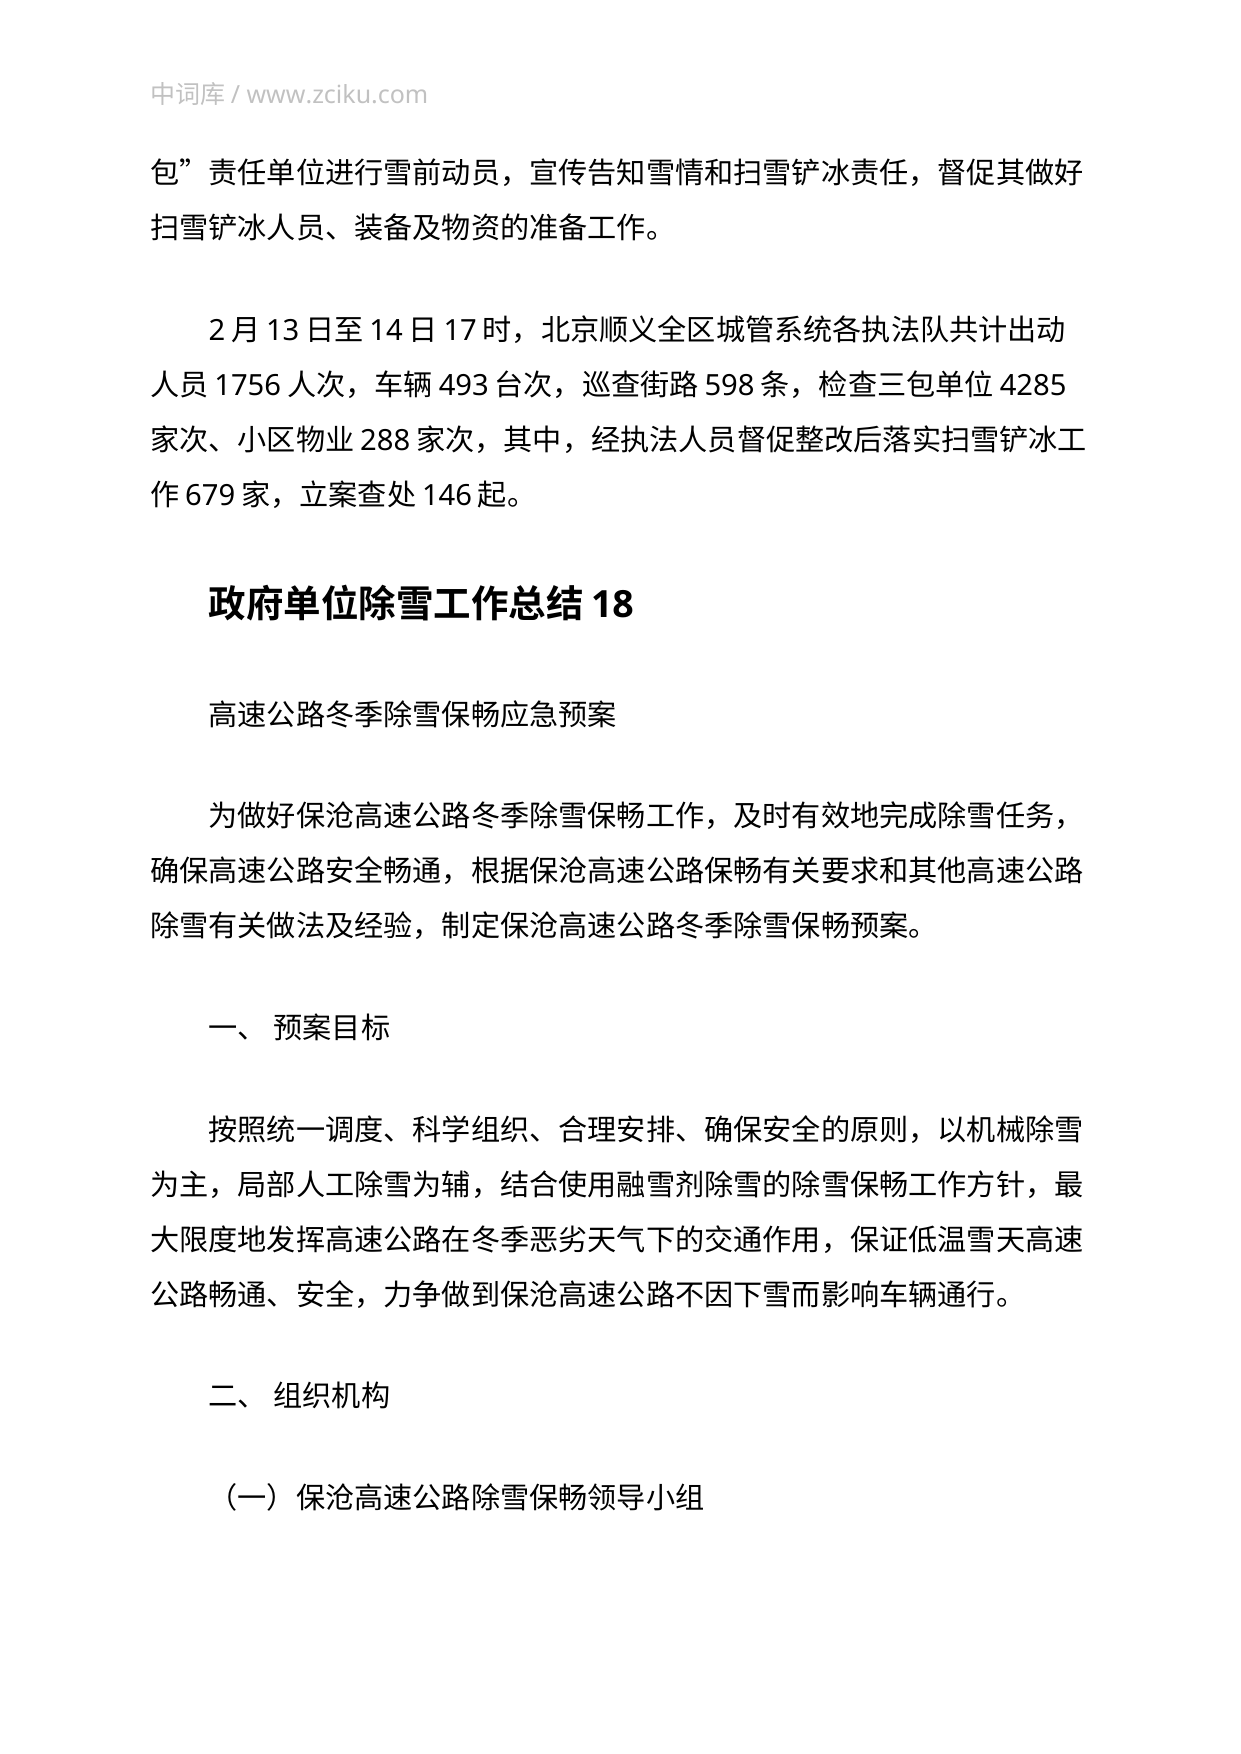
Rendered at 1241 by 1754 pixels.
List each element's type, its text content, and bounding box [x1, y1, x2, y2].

text 二、 组织机构 [150, 1373, 1090, 1415]
text 2月13日至14日17时，北京顺义全区城管系统各执法队共计出动人员1756人次，车辆493台次，巡查街路598条，检查三包单位4285家次、小区物业288家次，其中，经执法人员督促整改后落实扫雪铲冰工作679家，立案查处146起。 [150, 307, 1090, 514]
text （一）保沧高速公路除雪保畅领导小组 [150, 1474, 1090, 1517]
text 政府单位除雪工作总结18 [150, 574, 1090, 628]
text 为做好保沧高速公路冬季除雪保畅工作，及时有效地完成除雪任务，确保高速公路安全畅通，根据保沧高速公路保畅有关要求和其他高速公路除雪有关做法及经验，制定保沧高速公路冬季除雪保畅预案。 [150, 793, 1090, 945]
text 一、 预案目标 [150, 1004, 1090, 1047]
text 高速公路冬季除雪保畅应急预案 [150, 691, 1090, 733]
text 按照统一调度、科学组织、合理安排、确保安全的原则，以机械除雪为主，局部人工除雪为辅，结合使用融雪剂除雪的除雪保畅工作方针，最大限度地发挥高速公路在冬季恶劣天气下的交通作用，保证低温雪天高速公路畅通、安全，力争做到保沧高速公路不因下雪而影响车辆通行。 [150, 1106, 1090, 1313]
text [150, 150, 1090, 247]
